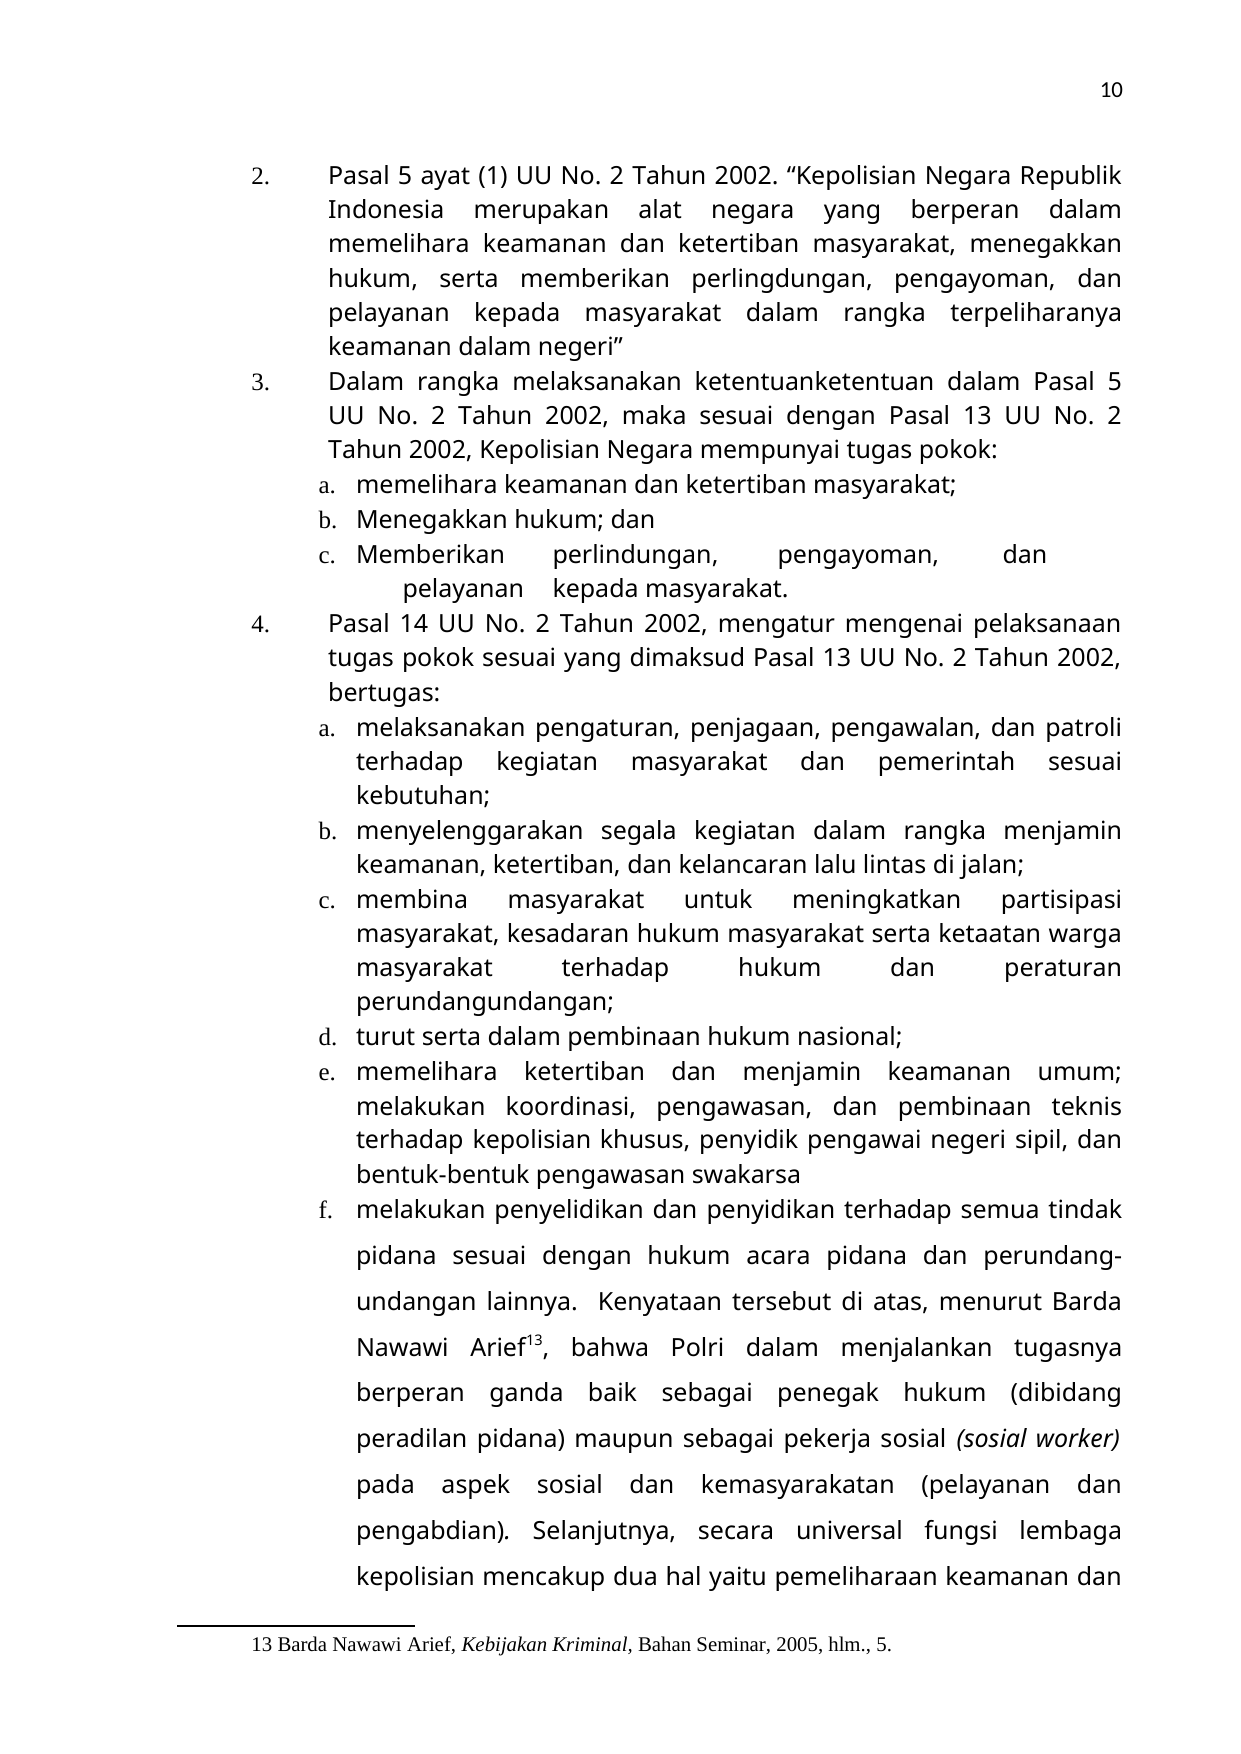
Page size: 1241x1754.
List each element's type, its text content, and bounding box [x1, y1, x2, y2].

list turut serta dalam pembinaan hukum nasional; [318, 1019, 1123, 1053]
list melaksanakan pengaturan, penjagaan, pengawalan, dan patroli terhadap kegiatan masyarakat dan pemerintah sesuai kebutuhan; [318, 709, 1123, 811]
list Memberikan perlindungan, pengayoman, dan pelayanan kepada masyarakat. [318, 537, 1123, 605]
list memelihara ketertiban dan menjamin keamanan umum; melakukan koordinasi, pengawasan, dan pembinaan teknis terhadap kepolisian khusus, penyidik pengawai negeri sipil, dan bentuk-bentuk pengawasan swakarsa [318, 1054, 1123, 1190]
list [318, 1191, 1123, 1593]
list Pasal 14 UU No. 2 Tahun 2002, mengatur mengenai pelaksanaan tugas pokok sesuai yang dimaksud Pasal 13 UU No. 2 Tahun 2002, bertugas: [251, 606, 1123, 708]
list memelihara keamanan dan ketertiban masyarakat; [318, 467, 1123, 501]
list membina masyarakat untuk meningkatkan partisipasi masyarakat, kesadaran hukum masyarakat serta ketaatan warga masyarakat terhadap hukum dan peraturan perundangundangan; [318, 882, 1123, 1018]
list Menegakkan hukum; dan [318, 502, 1123, 536]
list Dalam rangka melaksanakan ketentuanketentuan dalam Pasal 5 UU No. 2 Tahun 2002, maka sesuai dengan Pasal 13 UU No. 2 Tahun 2002, Kepolisian Negara mempunyai tugas pokok: [251, 363, 1123, 466]
list menyelenggarakan segala kegiatan dalam rangka menjamin keamanan, ketertiban, dan kelancaran lalu lintas di jalan; [318, 812, 1123, 881]
list Pasal 5 ayat (1) UU No. 2 Tahun 2002. “Kepolisian Negara Republik Indonesia merupakan alat negara yang berperan dalam memelihara keamanan dan ketertiban masyarakat, menegakkan hukum, serta memberikan perlingdungan, pengayoman, dan pelayanan kepada masyarakat dalam rangka terpeliharanya keamanan dalam negeri” [251, 158, 1123, 362]
